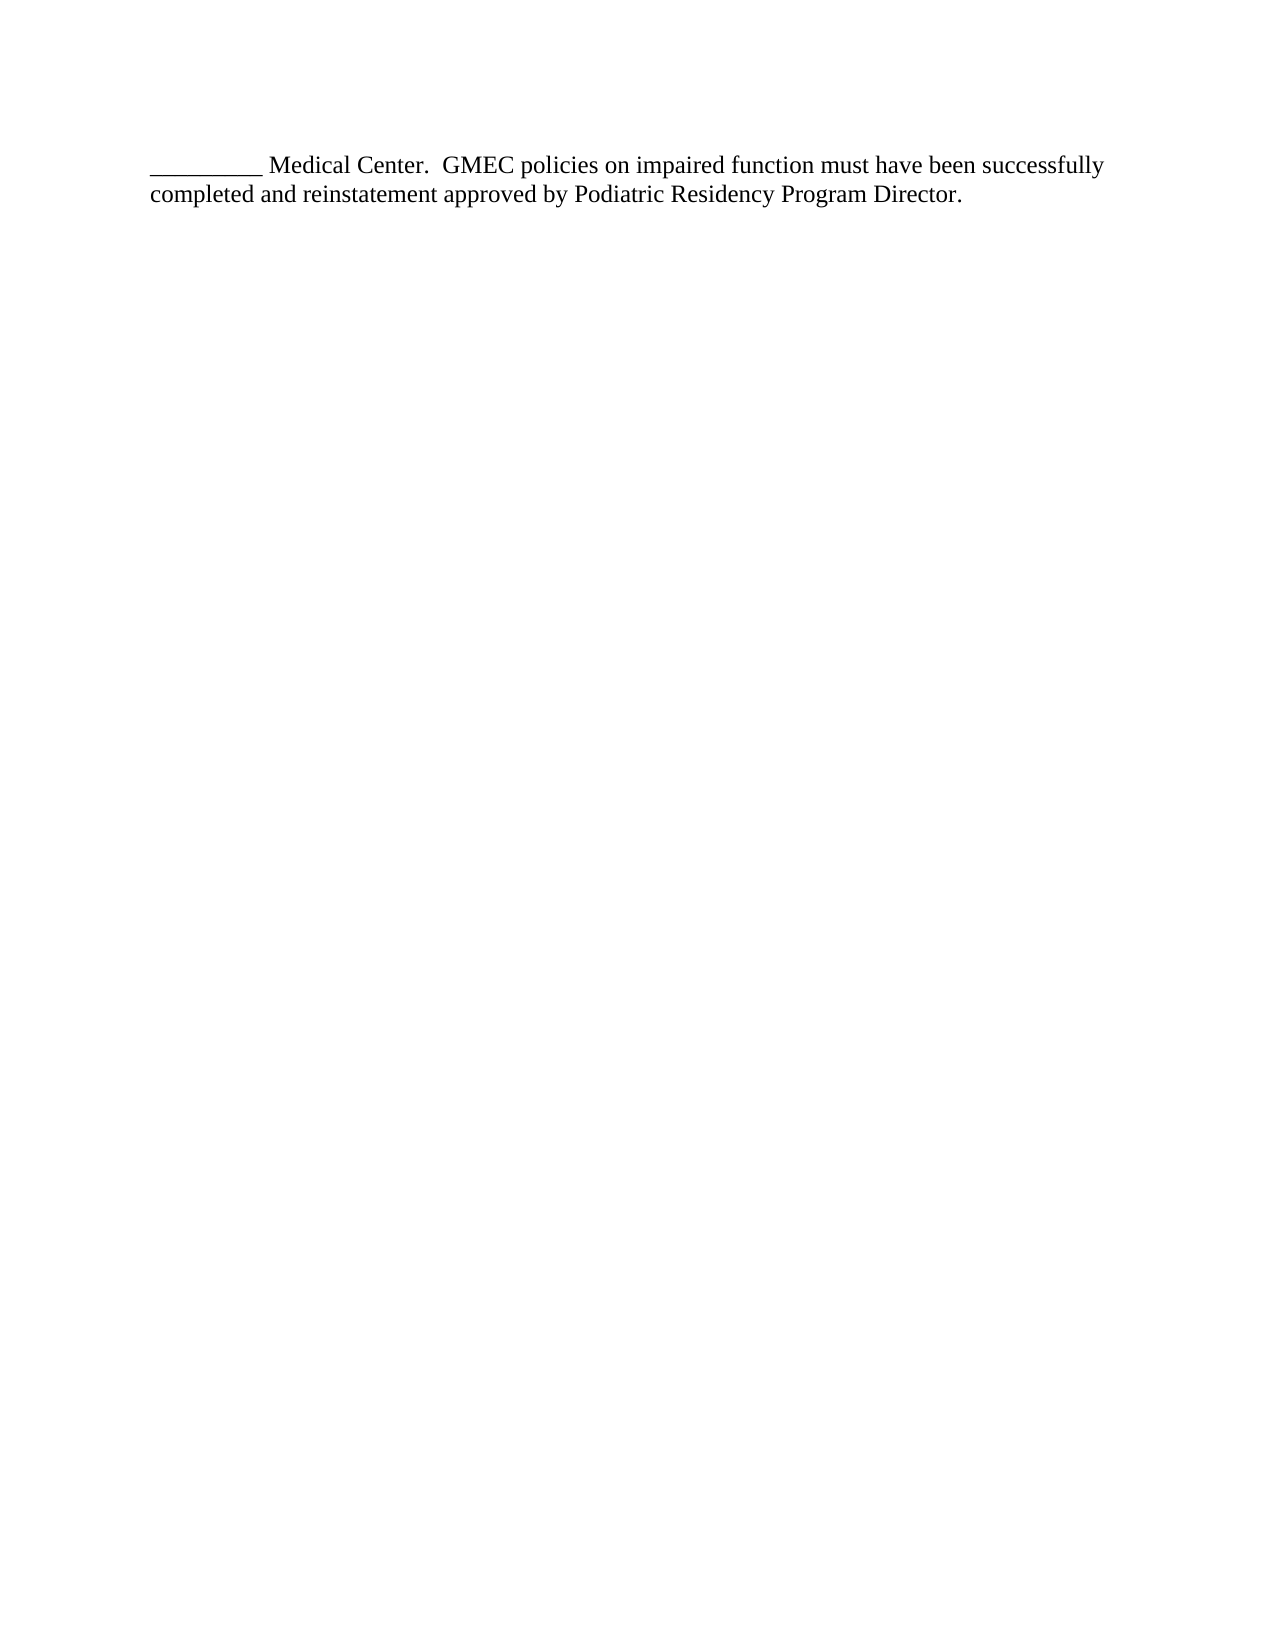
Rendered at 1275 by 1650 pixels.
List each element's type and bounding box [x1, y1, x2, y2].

text [150, 150, 1125, 207]
